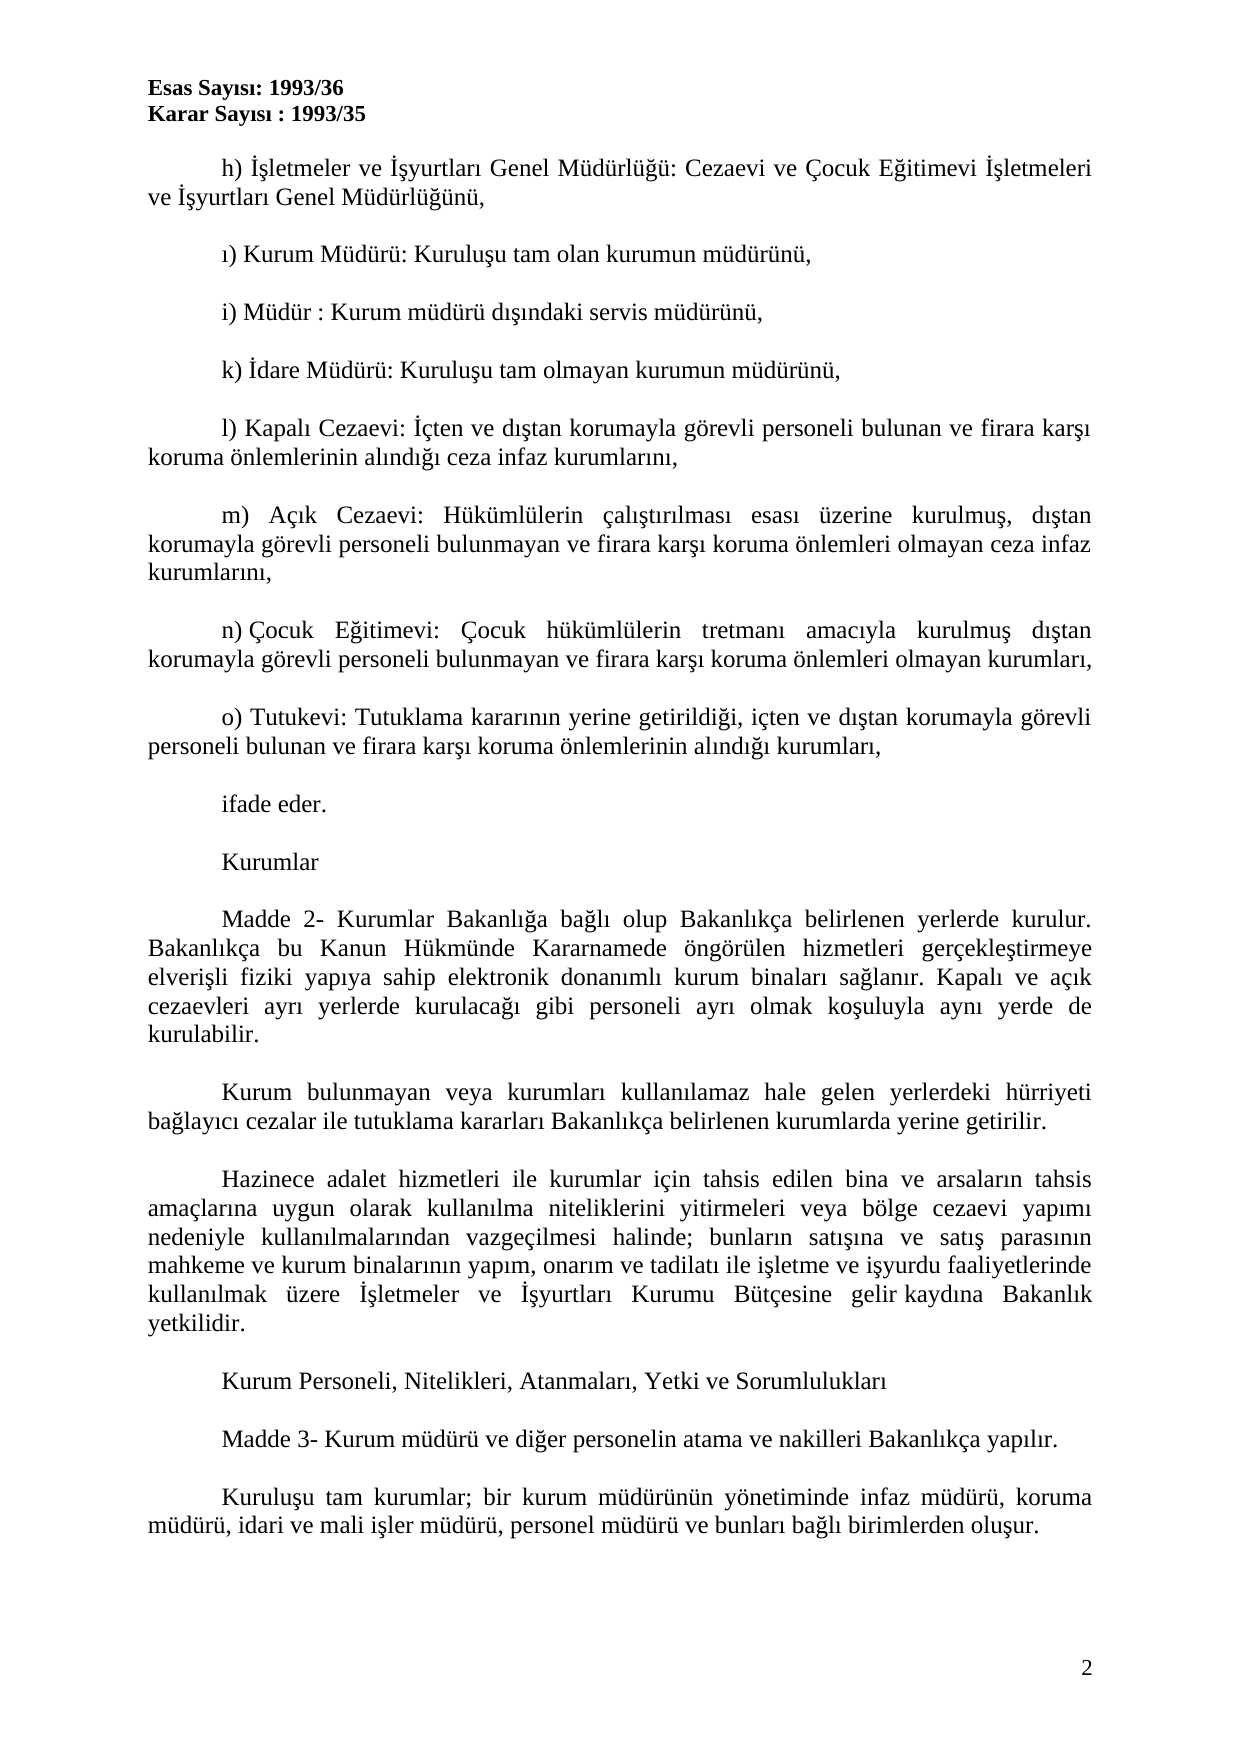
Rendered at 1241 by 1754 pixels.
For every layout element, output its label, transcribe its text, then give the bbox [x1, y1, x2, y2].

text ı) Kurum Müdürü: Kuruluşu tam olan kurumun müdürünü, [148, 239, 1093, 268]
text Kuruluşu tam kurumlar; bir kurum müdürünün yönetiminde infaz müdürü, koruma müdürü, idari ve mali işler müdürü, personel müdürü ve bunları bağlı birimlerden oluşur. [148, 1482, 1093, 1539]
text n) Çocuk Eğitimevi: Çocuk hükümlülerin tretmanı amacıyla kurulmuş dıştan korumayla görevli personeli bulunmayan ve firara karşı koruma önlemleri olmayan kurumları, [148, 615, 1093, 673]
text i) Müdür : Kurum müdürü dışındaki servis müdürünü, [148, 297, 1093, 326]
text Hazinece adalet hizmetleri ile kurumlar için tahsis edilen bina ve arsaların tahsis amaçlarına uygun olarak kullanılma niteliklerini yitirmeleri veya bölge cezaevi yapımı nedeniyle kullanılmalarından vazgeçilmesi halinde; bunların satışına ve satış parasının mahkeme ve kurum binalarının yapım, onarım ve tadilatı ile işletme ve işyurdu faaliyetlerinde kullanılmak üzere İşletmeler ve İşyurtları Kurumu Bütçesine gelir kaydına Bakanlık yetkilidir. [148, 1164, 1093, 1337]
text m) Açık Cezaevi: Hükümlülerin çalıştırılması esası üzerine kurulmuş, dıştan korumayla görevli personeli bulunmayan ve firara karşı koruma önlemleri olmayan ceza infaz kurumlarını, [148, 500, 1093, 586]
text k) İdare Müdürü: Kuruluşu tam olmayan kurumun müdürünü, [148, 355, 1093, 384]
text Kurumlar [148, 847, 1093, 875]
text Madde 3- Kurum müdürü ve diğer personelin atama ve nakilleri Bakanlıkça yapılır. [148, 1424, 1093, 1452]
text h) İşletmeler ve İşyurtları Genel Müdürlüğü: Cezaevi ve Çocuk Eğitimevi İşletmeleri ve İşyurtları Genel Müdürlüğünü, [148, 153, 1093, 210]
text o) Tutukevi: Tutuklama kararının yerine getirildiği, içten ve dıştan korumayla görevli personeli bulunan ve firara karşı koruma önlemlerinin alındığı kurumları, [148, 702, 1093, 759]
text l) Kapalı Cezaevi: İçten ve dıştan korumayla görevli personeli bulunan ve firara karşı koruma önlemlerinin alındığı ceza infaz kurumlarını, [148, 413, 1093, 471]
text Kurum bulunmayan veya kurumları kullanılamaz hale gelen yerlerdeki hürriyeti bağlayıcı cezalar ile tutuklama kararları Bakanlıkça belirlenen kurumlarda yerine getirilir. [148, 1077, 1093, 1135]
text Madde 2- Kurumlar Bakanlığa bağlı olup Bakanlıkça belirlenen yerlerde kurulur. Bakanlıkça bu Kanun Hükmünde Kararnamede öngörülen hizmetleri gerçekleştirmeye elverişli fiziki yapıya sahip elektronik donanımlı kurum binaları sağlanır. Kapalı ve açık cezaevleri ayrı yerlerde kurulacağı gibi personeli ayrı olmak koşuluyla aynı yerde de kurulabilir. [148, 904, 1093, 1048]
text Kurum Personeli, Nitelikleri, Atanmaları, Yetki ve Sorumlulukları [148, 1366, 1093, 1394]
text ifade eder. [148, 789, 1093, 817]
